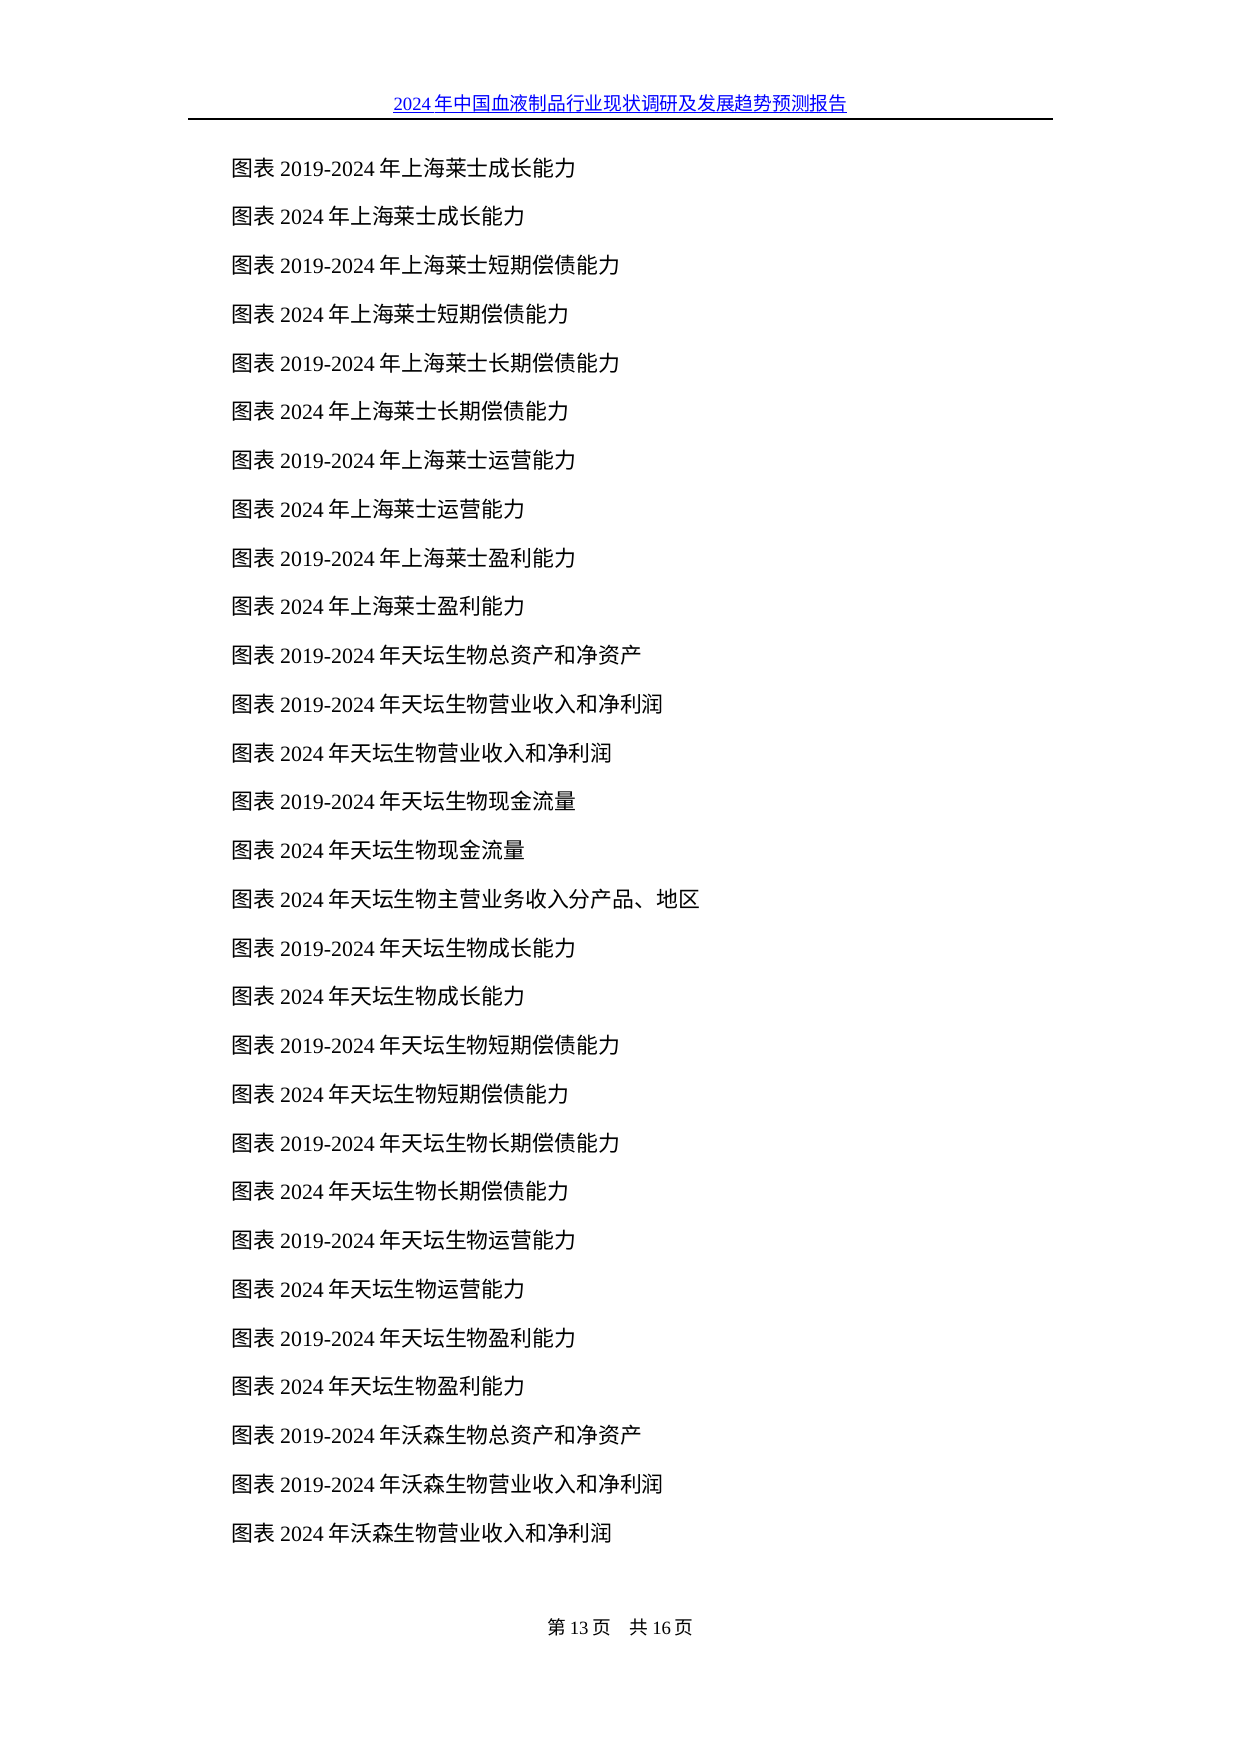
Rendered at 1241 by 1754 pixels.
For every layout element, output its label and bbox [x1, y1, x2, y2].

text [187, 150, 1053, 1548]
